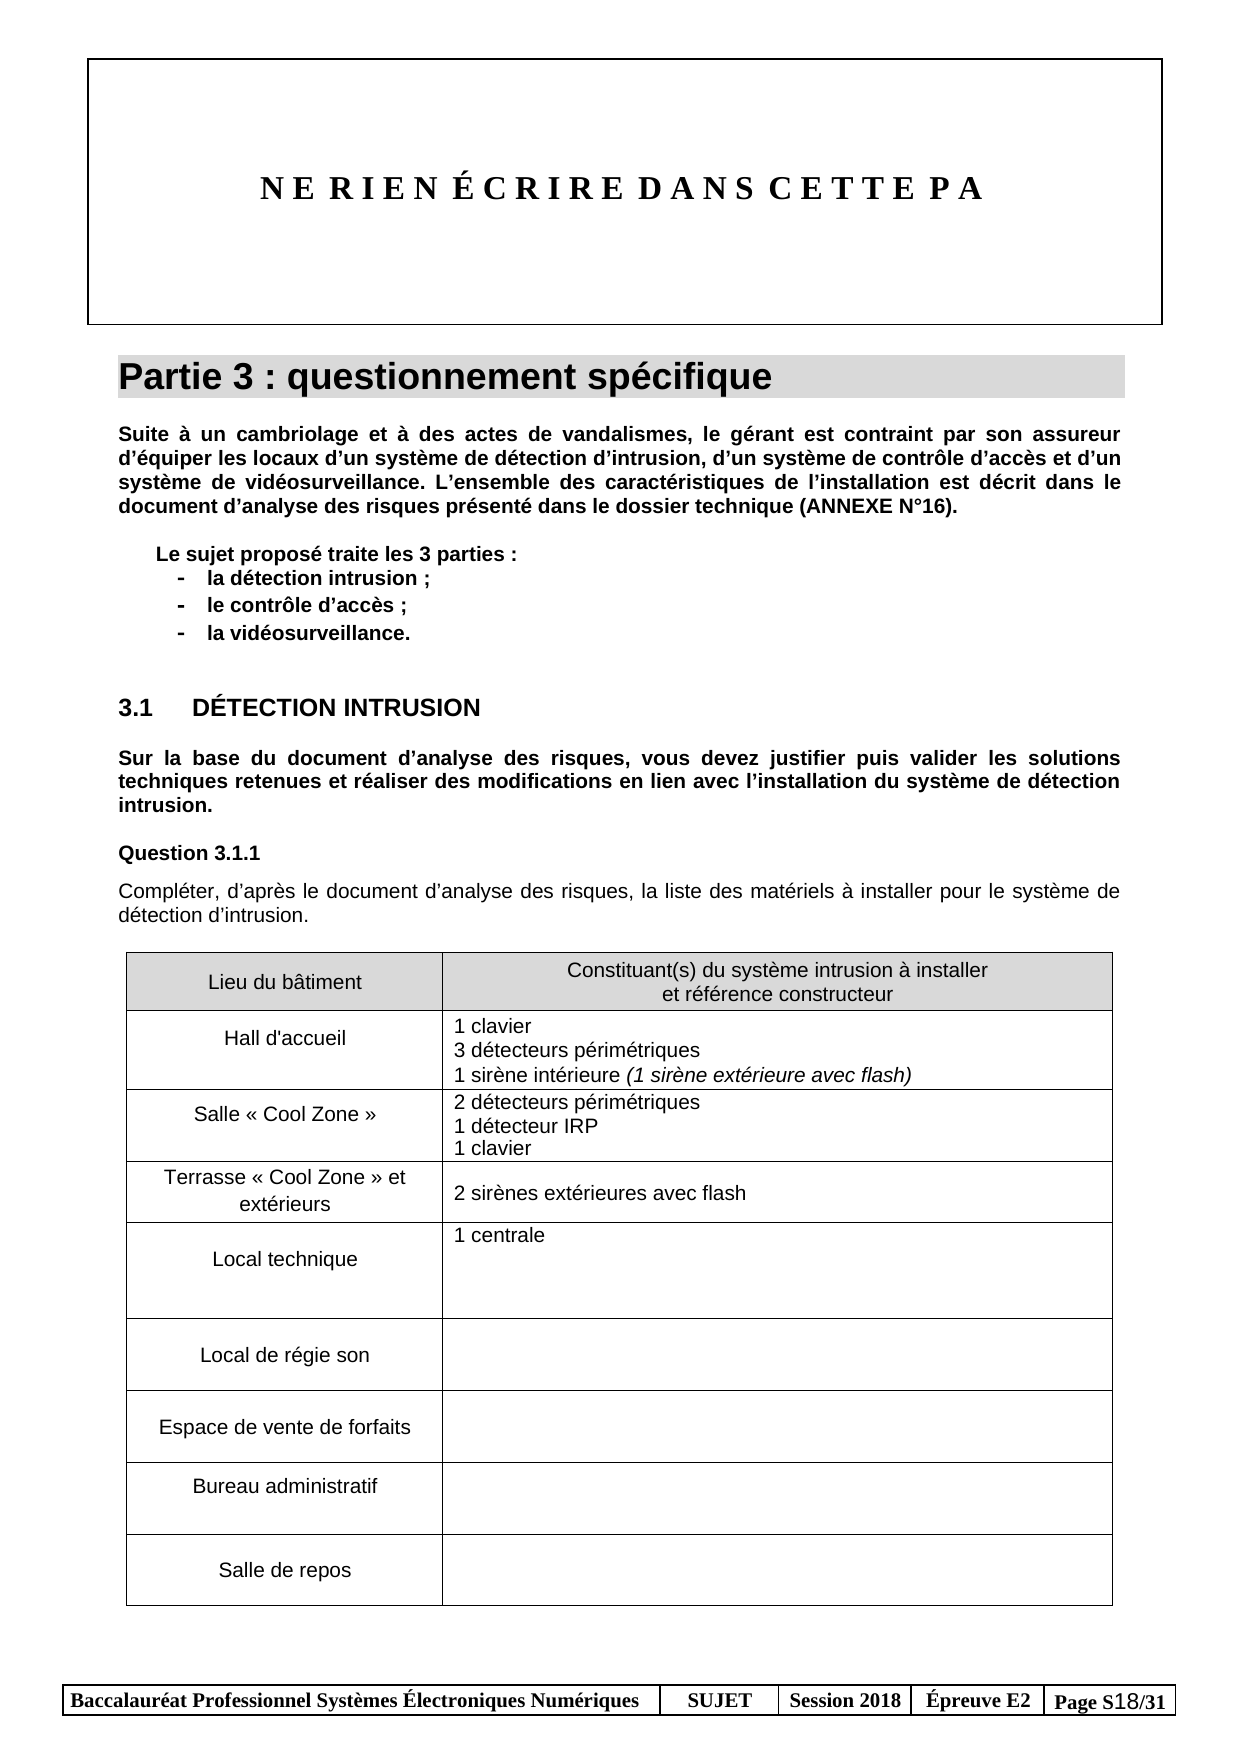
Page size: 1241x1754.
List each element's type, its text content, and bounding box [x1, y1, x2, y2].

table_cell Terrasse « Cool Zone » et extérieurs [127, 1162, 442, 1222]
table_header Constituant(s) du système intrusion à installer et référence constructeur [443, 953, 1112, 1010]
table_cell Local technique [127, 1223, 442, 1318]
table_cell [443, 1535, 1112, 1605]
list la vidéosurveillance. [177, 620, 1209, 644]
list la détection intrusion ; [177, 565, 1209, 589]
table_cell Espace de vente de forfaits [127, 1391, 442, 1462]
text Compléter, d’après le document d’analyse des risques, la liste des matériels à installer pour le système de détection d’intrusion. [118, 879, 1122, 927]
table_cell Salle de repos [127, 1535, 442, 1605]
table_cell Hall d'accueil [127, 1011, 442, 1089]
table_header Lieu du bâtiment [127, 953, 442, 1010]
table_cell 2 détecteurs périmétriques 1 détecteur IRP 1 clavier [443, 1090, 1112, 1161]
table_cell [443, 1391, 1112, 1462]
table_cell Salle « Cool Zone » [127, 1090, 442, 1161]
list DÉTECTION INTRUSION [118, 693, 1209, 721]
table_cell [443, 1319, 1112, 1390]
table_cell Local de régie son [127, 1319, 442, 1390]
subtitle Partie 3 : questionnement spécifique [118, 354, 1209, 398]
table_cell 2 sirènes extérieures avec flash [443, 1162, 1112, 1222]
text Le sujet proposé traite les 3 parties : [156, 541, 1209, 565]
text Sur la base du document d’analyse des risques, vous devez justifier puis valider les solutions techniques retenues et réaliser des modifications en lien avec l’installation du système de détection intrusion. [118, 745, 1122, 817]
list le contrôle d’accès ; [177, 593, 1209, 617]
table_cell Bureau administratif [127, 1463, 442, 1533]
table_cell [443, 1463, 1112, 1533]
table_cell 1 centrale [443, 1223, 1112, 1318]
text Question 3.1.1 [118, 841, 1209, 865]
table_cell 1 clavier 3 détecteurs périmétriques 1 sirène intérieure (1 sirène extérieure avec flash) [443, 1011, 1112, 1089]
subtitle Suite à un cambriolage et à des actes de vandalismes, le gérant est contraint par son assureur d’équiper les locaux d’un système de détection d’intrusion, d’un système de contrôle d’accès et d’un système de vidéosurveillance. L’ensemble des caractéristiques de l’installation est décrit dans le document d’analyse des risques présenté dans le dossier technique (ANNEXE N°16). [118, 422, 1122, 517]
